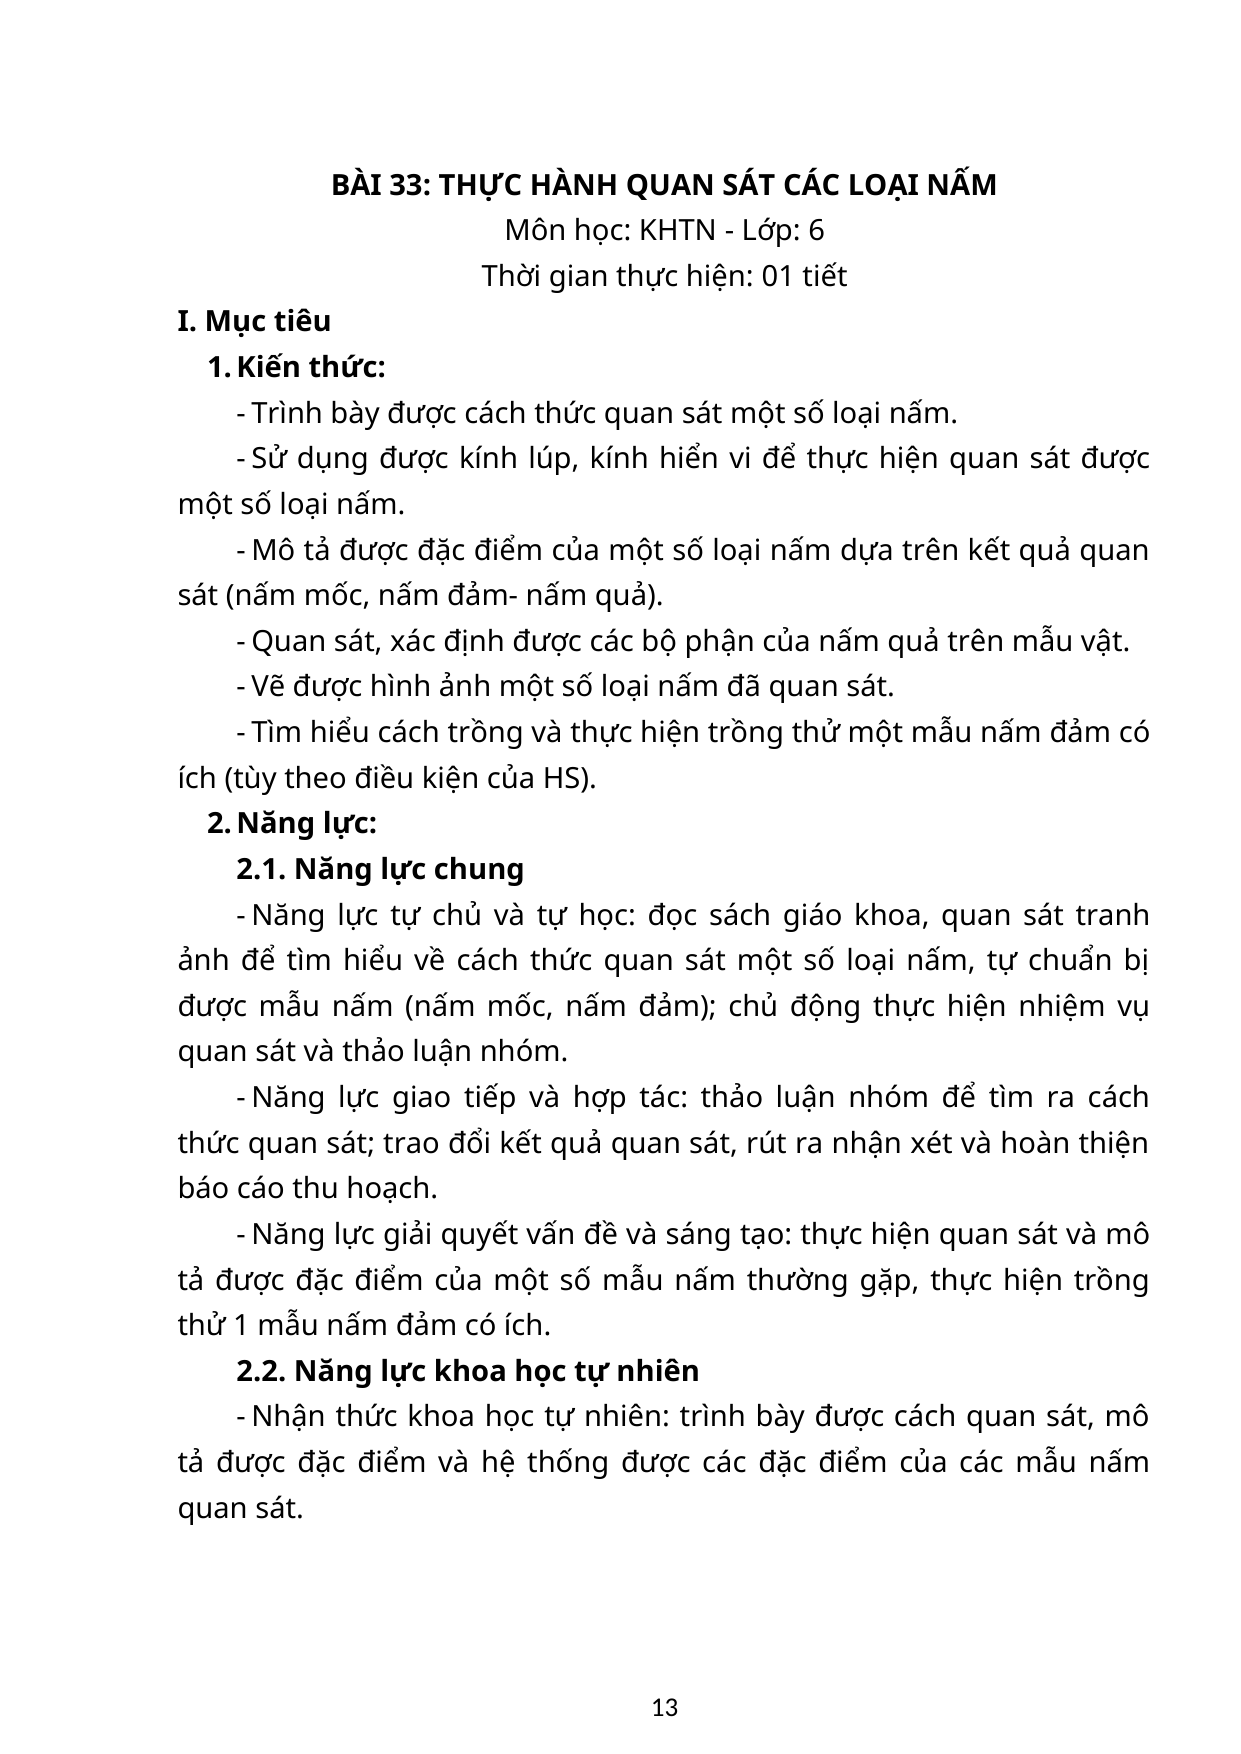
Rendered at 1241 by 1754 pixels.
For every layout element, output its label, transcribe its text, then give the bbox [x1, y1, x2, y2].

list Năng lực giao tiếp và hợp tác: thảo luận nhóm để tìm ra cách thức quan sát; trao đổi kết quả quan sát, rút ra nhận xét và hoàn thiện báo cáo thu hoạch. [177, 1076, 1152, 1207]
text Thời gian thực hiện: 01 tiết [177, 255, 1152, 295]
list Quan sát, xác định được các bộ phận của nấm quả trên mẫu vật. [177, 620, 1152, 660]
list Mô tả được đặc điểm của một số loại nấm dựa trên kết quả quan sát (nấm mốc, nấm đảm- nấm quả). [177, 529, 1152, 614]
list Tìm hiểu cách trồng và thực hiện trồng thử một mẫu nấm đảm có ích (tùy theo điều kiện của HS). [177, 711, 1152, 797]
text BÀI 33: THỰC HÀNH QUAN SÁT CÁC LOẠI NẤM [177, 164, 1152, 203]
list Vẽ được hình ảnh một số loại nấm đã quan sát. [177, 666, 1152, 705]
list Nhận thức khoa học tự nhiên: trình bày được cách quan sát, mô tả được đặc điểm và hệ thống được các đặc điểm của các mẫu nấm quan sát. [177, 1396, 1152, 1527]
list Kiến thức: [177, 346, 1152, 386]
list Năng lực tự chủ và tự học: đọc sách giáo khoa, quan sát tranh ảnh để tìm hiểu về cách thức quan sát một số loại nấm, tự chuẩn bị được mẫu nấm (nấm mốc, nấm đảm); chủ động thực hiện nhiệm vụ quan sát và thảo luận nhóm. [177, 894, 1152, 1070]
text I. Mục tiêu [177, 301, 1152, 340]
text Môn học: KHTN - Lớp: 6 [177, 209, 1152, 249]
list Năng lực giải quyết vấn đề và sáng tạo: thực hiện quan sát và mô tả được đặc điểm của một số mẫu nấm thường gặp, thực hiện trồng thử 1 mẫu nấm đảm có ích. [177, 1213, 1152, 1344]
text 2.1. Năng lực chung [177, 848, 1152, 888]
list Sử dụng được kính lúp, kính hiển vi để thực hiện quan sát được một số loại nấm. [177, 437, 1152, 523]
list Năng lực: [177, 802, 1152, 842]
text 2.2. Năng lực khoa học tự nhiên [177, 1350, 1152, 1390]
list Trình bày được cách thức quan sát một số loại nấm. [177, 392, 1152, 432]
